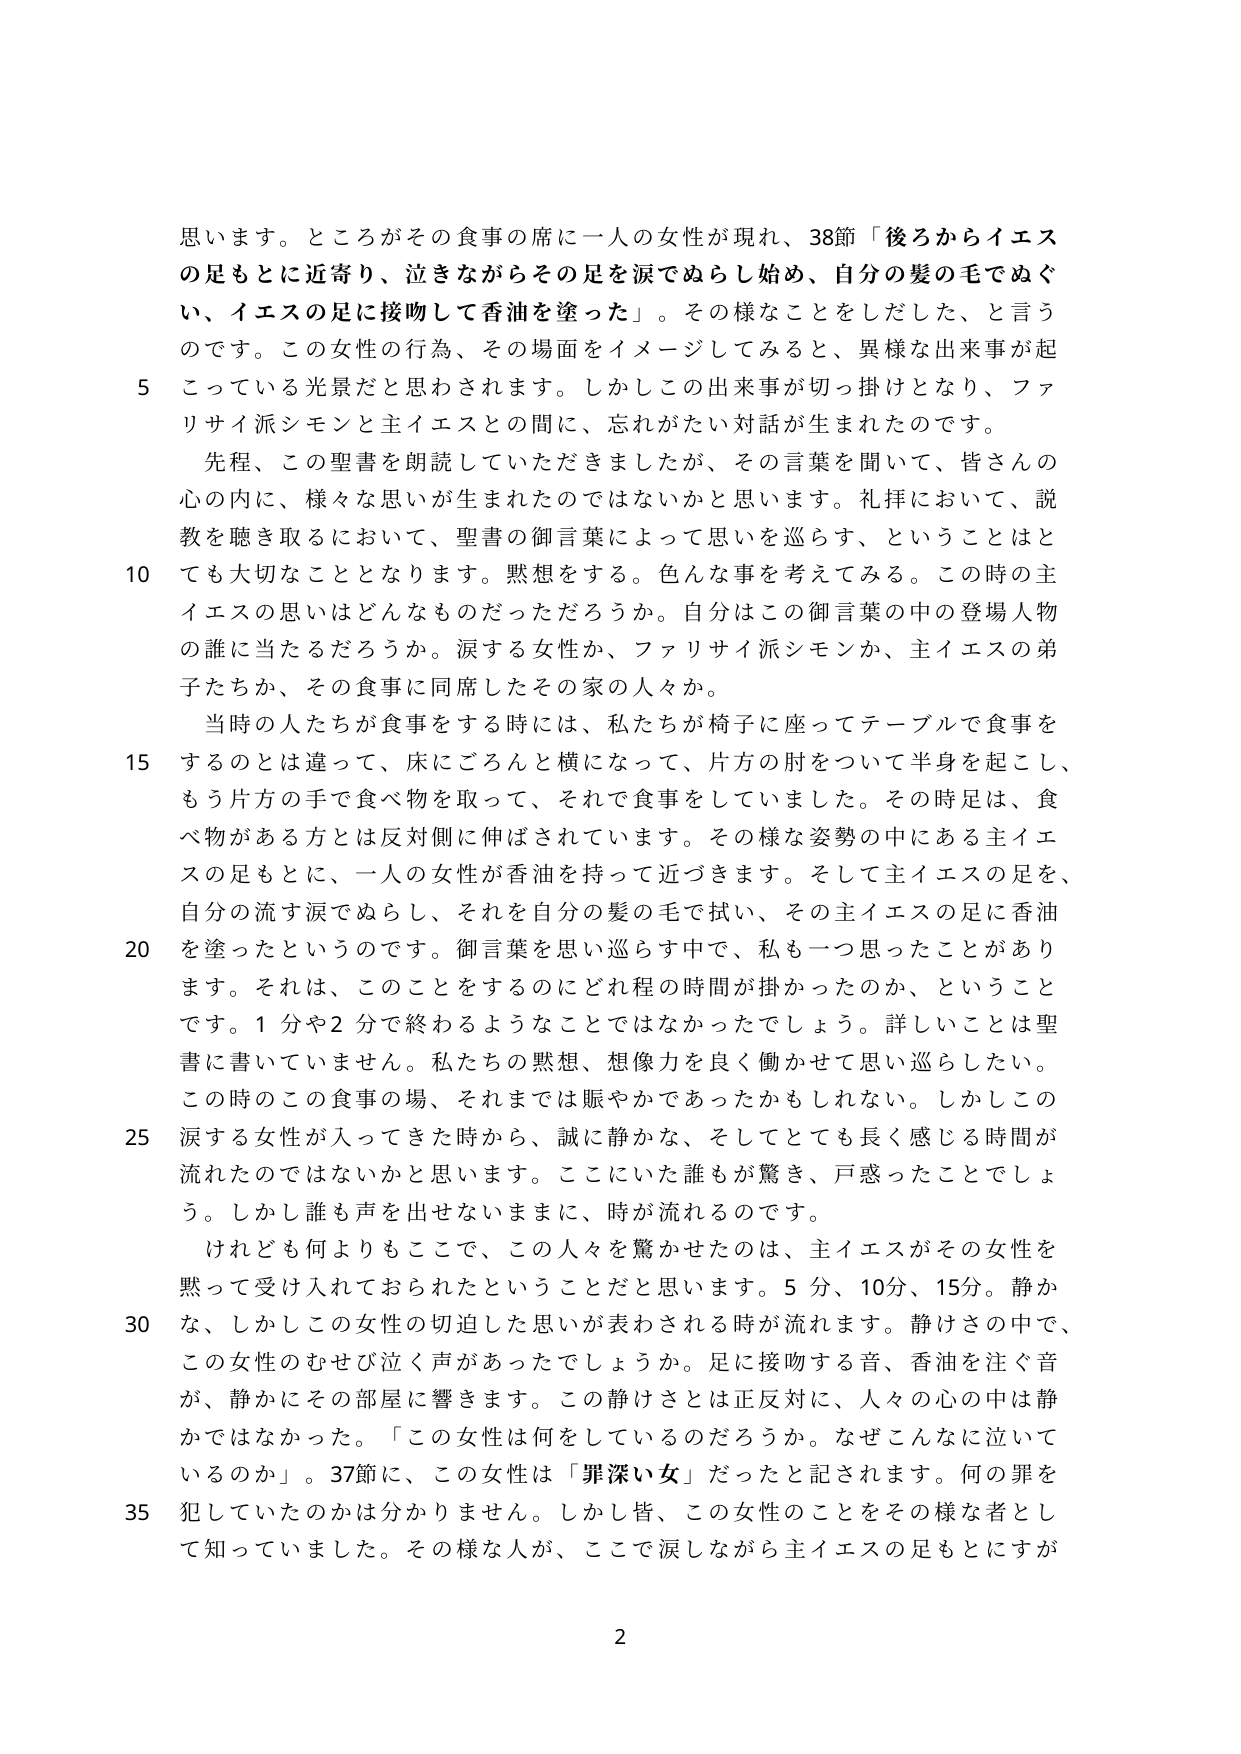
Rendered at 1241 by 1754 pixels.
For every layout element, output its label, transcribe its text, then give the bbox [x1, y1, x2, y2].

text 当時の人たちが食事をする時には、私たちが椅子に座ってテーブルで食事をするのとは違って、床にごろんと横になって、片方の肘をついて半身を起こし、もう片方の手で食べ物を取って、それで食事をしていました。その時足は、食べ物がある方とは反対側に伸ばされています。その様な姿勢の中にある主イエスの足もとに、一人の女性が香油を持って近づきます。そして主イエスの足を、自分の流す涙でぬらし、それを自分の髪の毛で拭い、その主イエスの足に香油を塗ったというのです。御言葉を思い巡らす中で、私も一つ思ったことがあります。それは、このことをするのにどれ程の時間が掛かったのか、ということです。1分や2分で終わるようなことではなかったでしょう。詳しいことは聖書に書いていません。私たちの黙想、想像力を良く働かせて思い巡らしたい。この時のこの食事の場、それまでは賑やかであったかもしれない。しかしこの涙する女性が入ってきた時から、誠に静かな、そしてとても長く感じる時間が流れたのではないかと思います。ここにいた誰もが驚き、戸惑ったことでしょう。しかし誰も声を出せないままに、時が流れるのです。 [179, 704, 1061, 1229]
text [179, 1229, 1061, 1567]
text 先程、この聖書を朗読していただきましたが、その言葉を聞いて、皆さんの心の内に、様々な思いが生まれたのではないかと思います。礼拝において、説教を聴き取るにおいて、聖書の御言葉によって思いを巡らす、ということはとても大切なこととなります。黙想をする。色んな事を考えてみる。この時の主イエスの思いはどんなものだっただろうか。自分はこの御言葉の中の登場人物の誰に当たるだろうか。涙する女性か、ファリサイ派シモンか、主イエスの弟子たちか、その食事に同席したその家の人々か。 [179, 442, 1061, 704]
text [179, 217, 1061, 442]
